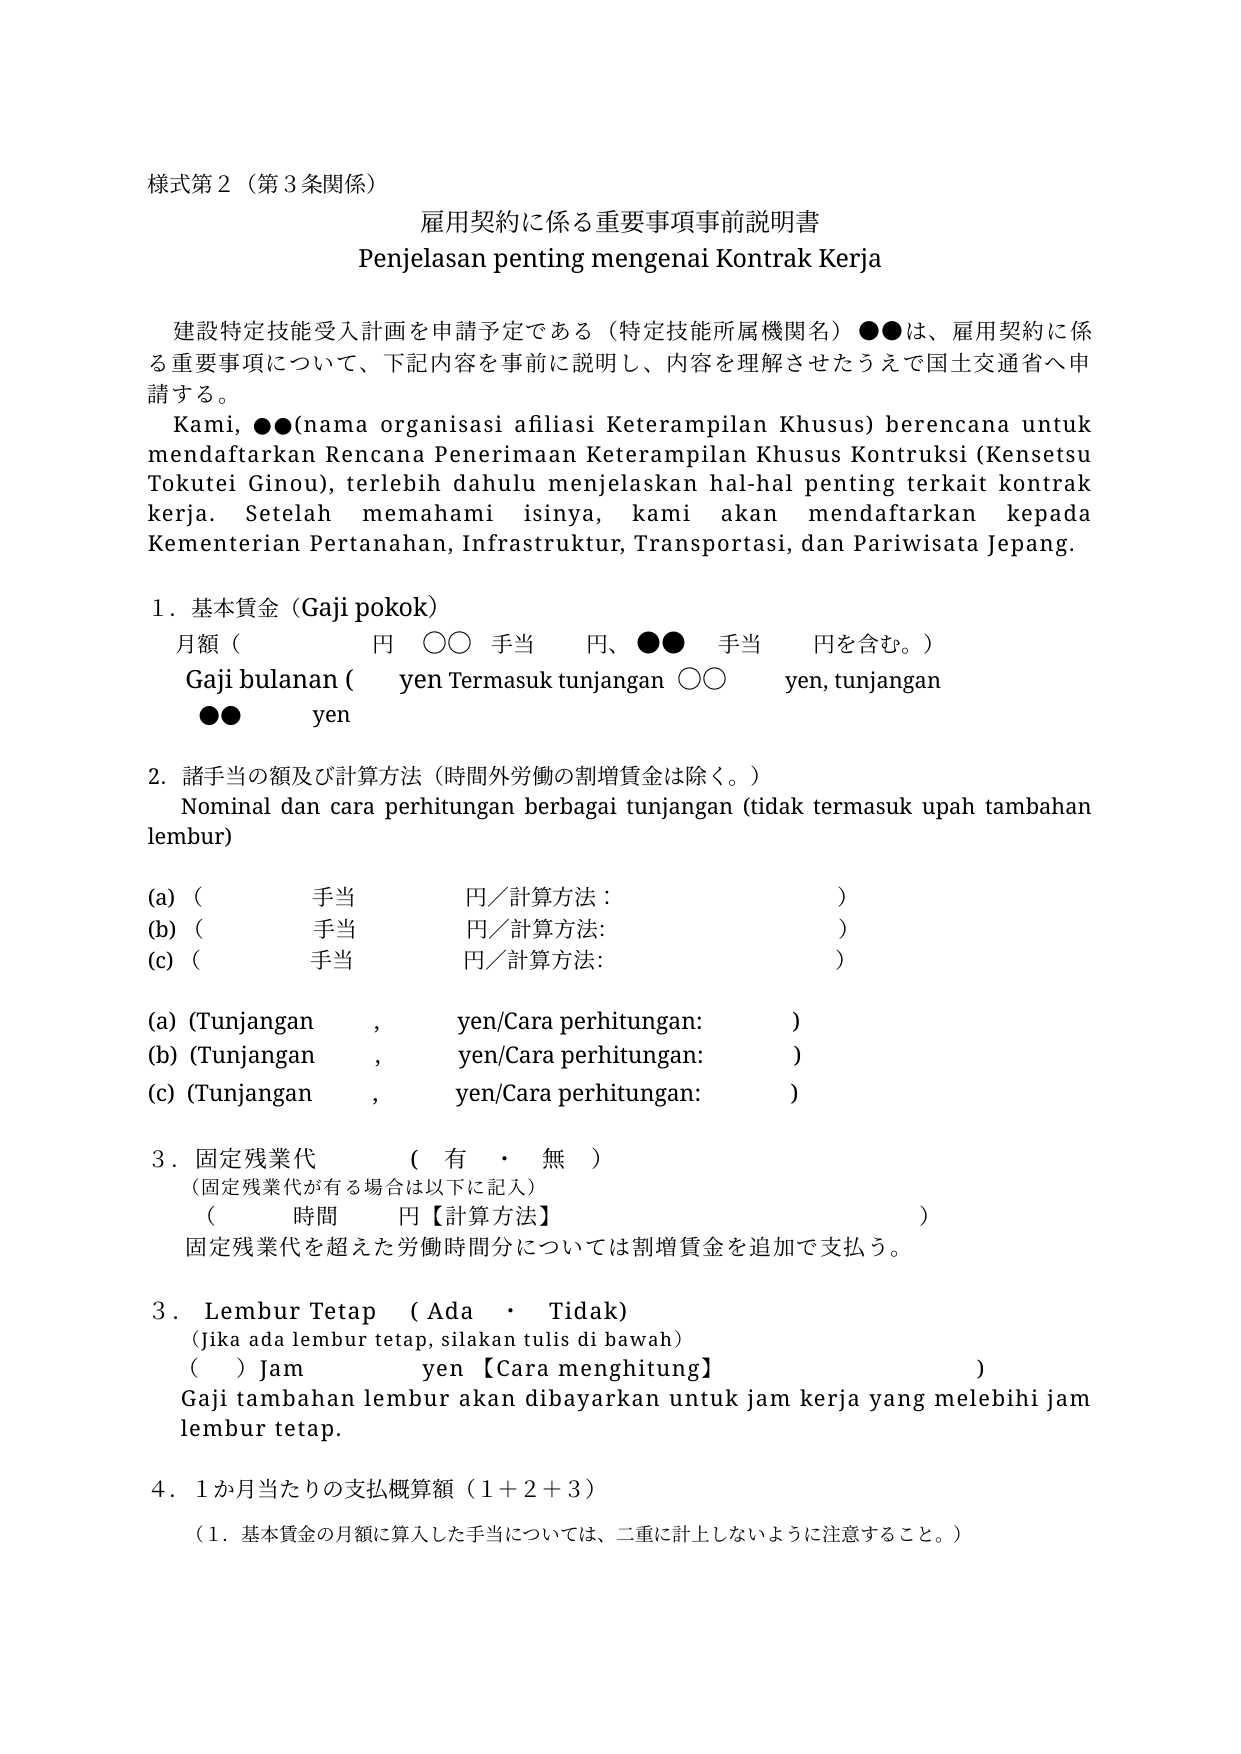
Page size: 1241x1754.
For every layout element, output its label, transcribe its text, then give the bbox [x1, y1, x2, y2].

text ●● yen [148, 696, 1092, 730]
text （ ）Jam yen 【Cara menghitung】 ) [148, 1351, 1092, 1383]
text ４．１か月当たりの支払概算額（１＋２＋３） [148, 1472, 1092, 1504]
text （Jika ada lembur tetap, silakan tulis di bawah） [148, 1326, 1092, 1351]
text (b) （ 手当 円／計算方法： ） [148, 912, 1092, 943]
text Penjelasan penting mengenai Kontrak Kerja [148, 239, 1092, 277]
text 様式第２（第３条関係） [148, 164, 1092, 202]
text Nominal dan cara perhitungan berbagai tunjangan (tidak termasuk upah tambahan lembur) [148, 791, 1092, 851]
text (a) （ 手当 円／計算方法： ） [148, 880, 1092, 912]
text （ 時間 円【計算方法】 ） [148, 1199, 1092, 1231]
text 月額（ 円 〇〇 手当 円、 ●● 手当 円を含む。） [148, 624, 1092, 659]
text (a) (Tunjangan , yen/Cara perhitungan: ) [148, 1005, 1092, 1036]
text 固定残業代を超えた労働時間分については割増賃金を追加で支払う。 [148, 1231, 1092, 1262]
text 雇用契約に係る重要事項事前説明書 [148, 202, 1092, 239]
text Gaji bulanan ( yen Termasuk tunjangan 〇〇 yen, tunjangan [148, 659, 1092, 696]
text （固定残業代が有る場合は以下に記入） [148, 1174, 1092, 1199]
text 2．諸手当の額及び計算方法（時間外労働の割増賃金は除く。） [148, 759, 1092, 791]
text ３．固定残業代 ( 有 ・ 無 ） [148, 1141, 1092, 1174]
text １．基本賃金（Gaji pokok） [148, 588, 1092, 624]
text ３． Lembur Tetap ( Ada ・ Tidak) [148, 1293, 1092, 1326]
text 建設特定技能受入計画を申請予定である（特定技能所属機関名）●●は、雇用契約に係る重要事項について、下記内容を事前に説明し、内容を理解させたうえで国土交通省へ申請する。 [148, 314, 1092, 409]
text (b) (Tunjangan , yen/Cara perhitungan: ) [148, 1036, 1092, 1074]
text Gaji tambahan lembur akan dibayarkan untuk jam kerja yang melebihi jam lembur tetap. [181, 1383, 1092, 1442]
text （１．基本賃金の月額に算入した手当については、二重に計上しないように注意すること。） [148, 1519, 1092, 1546]
text Kami, ●●(nama organisasi afiliasi Keterampilan Khusus) berencana untuk mendaftarkan Rencana Penerimaan Keterampilan Khusus Kontruksi (Kensetsu Tokutei Ginou), terlebih dahulu menjelaskan hal-hal penting terkait kontrak kerja. Setelah memahami isinya, kami akan mendaftarkan kepada Kementerian Pertanahan, Infrastruktur, Transportasi, dan Pariwisata Jepang. [148, 409, 1092, 558]
text (c) (Tunjangan , yen/Cara perhitungan: ) [148, 1074, 1092, 1111]
text (c) （ 手当 円／計算方法： ） [148, 943, 1092, 975]
